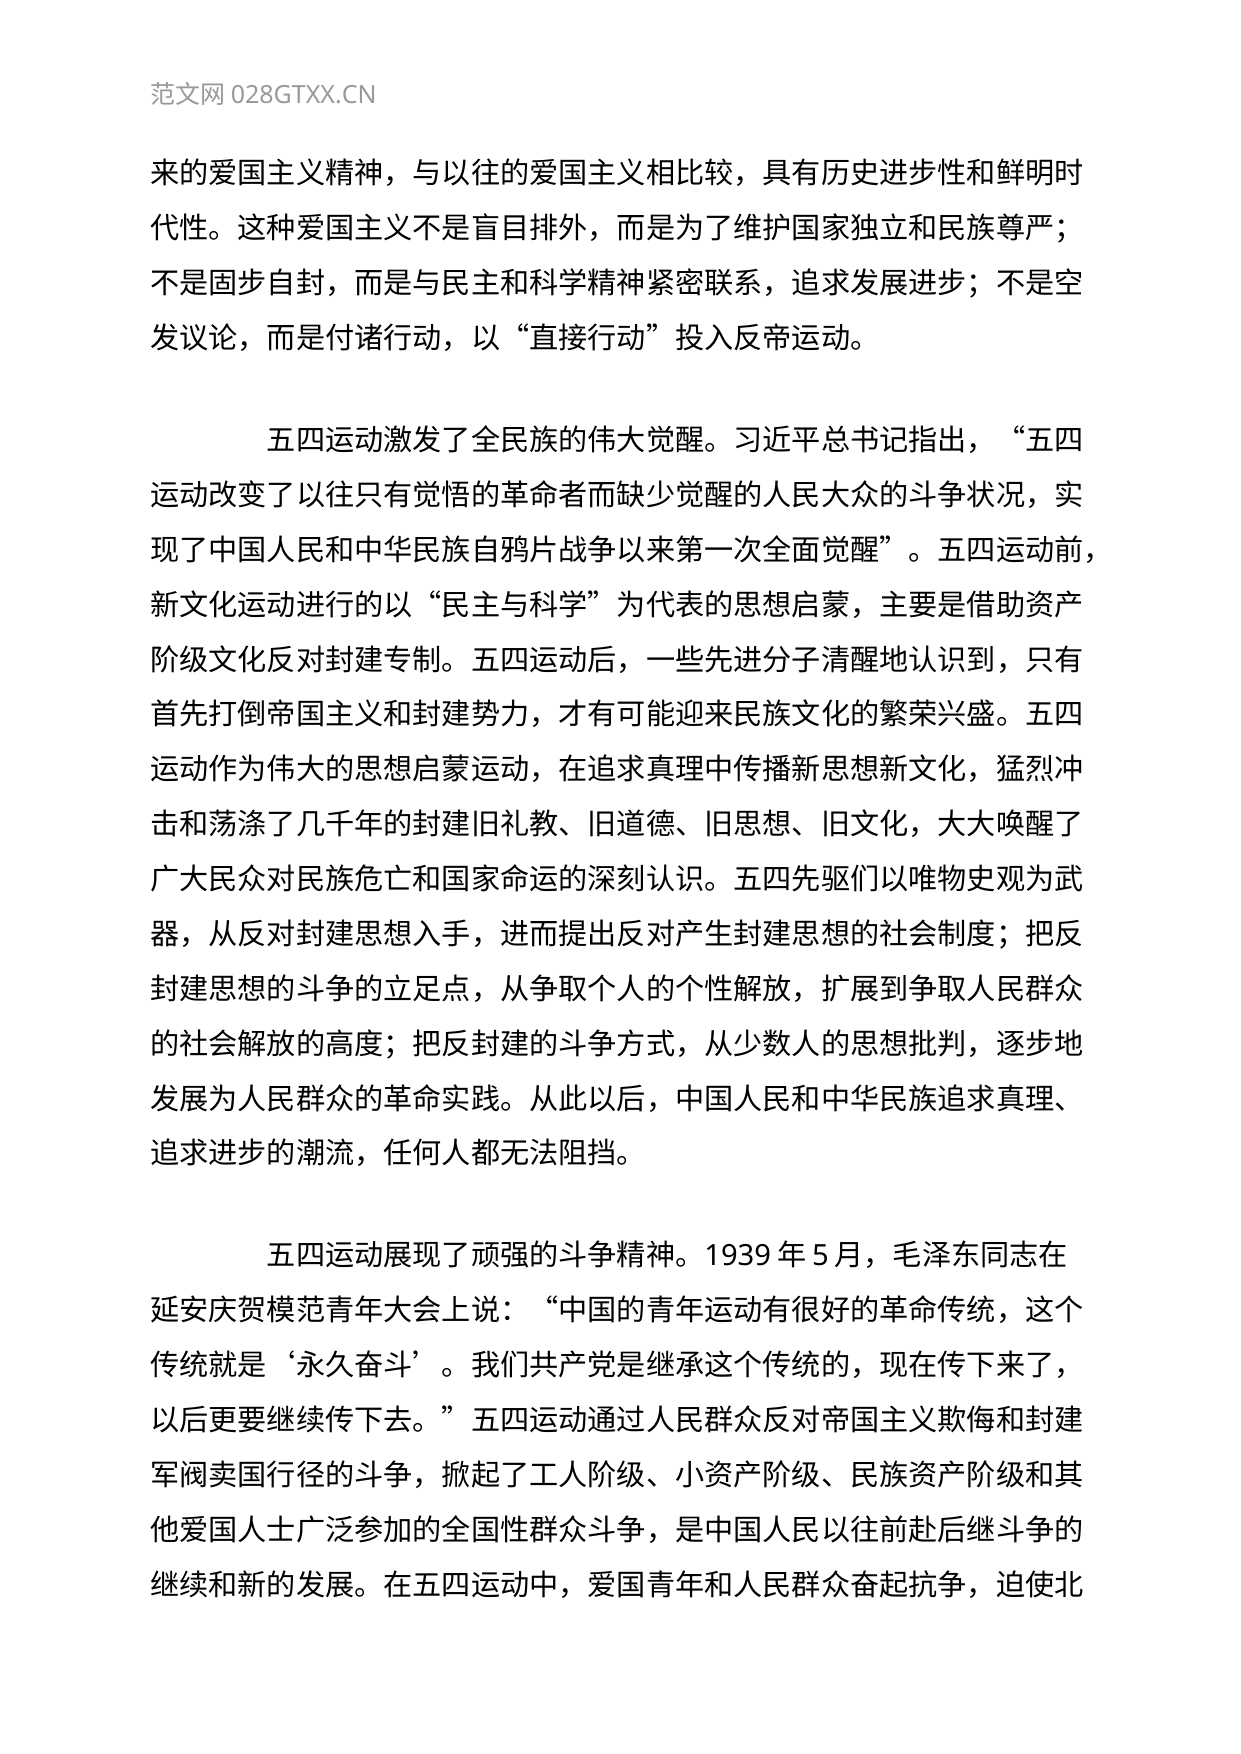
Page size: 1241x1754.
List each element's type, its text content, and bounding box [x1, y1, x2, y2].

text 五四运动激发了全民族的伟大觉醒。习近平总书记指出，“五四运动改变了以往只有觉悟的革命者而缺少觉醒的人民大众的斗争状况，实现了中国人民和中华民族自鸦片战争以来第一次全面觉醒”。五四运动前，新文化运动进行的以“民主与科学”为代表的思想启蒙，主要是借助资产阶级文化反对封建专制。五四运动后，一些先进分子清醒地认识到，只有首先打倒帝国主义和封建势力，才有可能迎来民族文化的繁荣兴盛。五四运动作为伟大的思想启蒙运动，在追求真理中传播新思想新文化，猛烈冲击和荡涤了几千年的封建旧礼教、旧道德、旧思想、旧文化，大大唤醒了广大民众对民族危亡和国家命运的深刻认识。五四先驱们以唯物史观为武器，从反对封建思想入手，进而提出反对产生封建思想的社会制度；把反封建思想的斗争的立足点，从争取个人的个性解放，扩展到争取人民群众的社会解放的高度；把反封建的斗争方式，从少数人的思想批判，逐步地发展为人民群众的革命实践。从此以后，中国人民和中华民族追求真理、追求进步的潮流，任何人都无法阻挡。 [150, 416, 1090, 1172]
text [150, 150, 1090, 357]
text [150, 1232, 1090, 1604]
